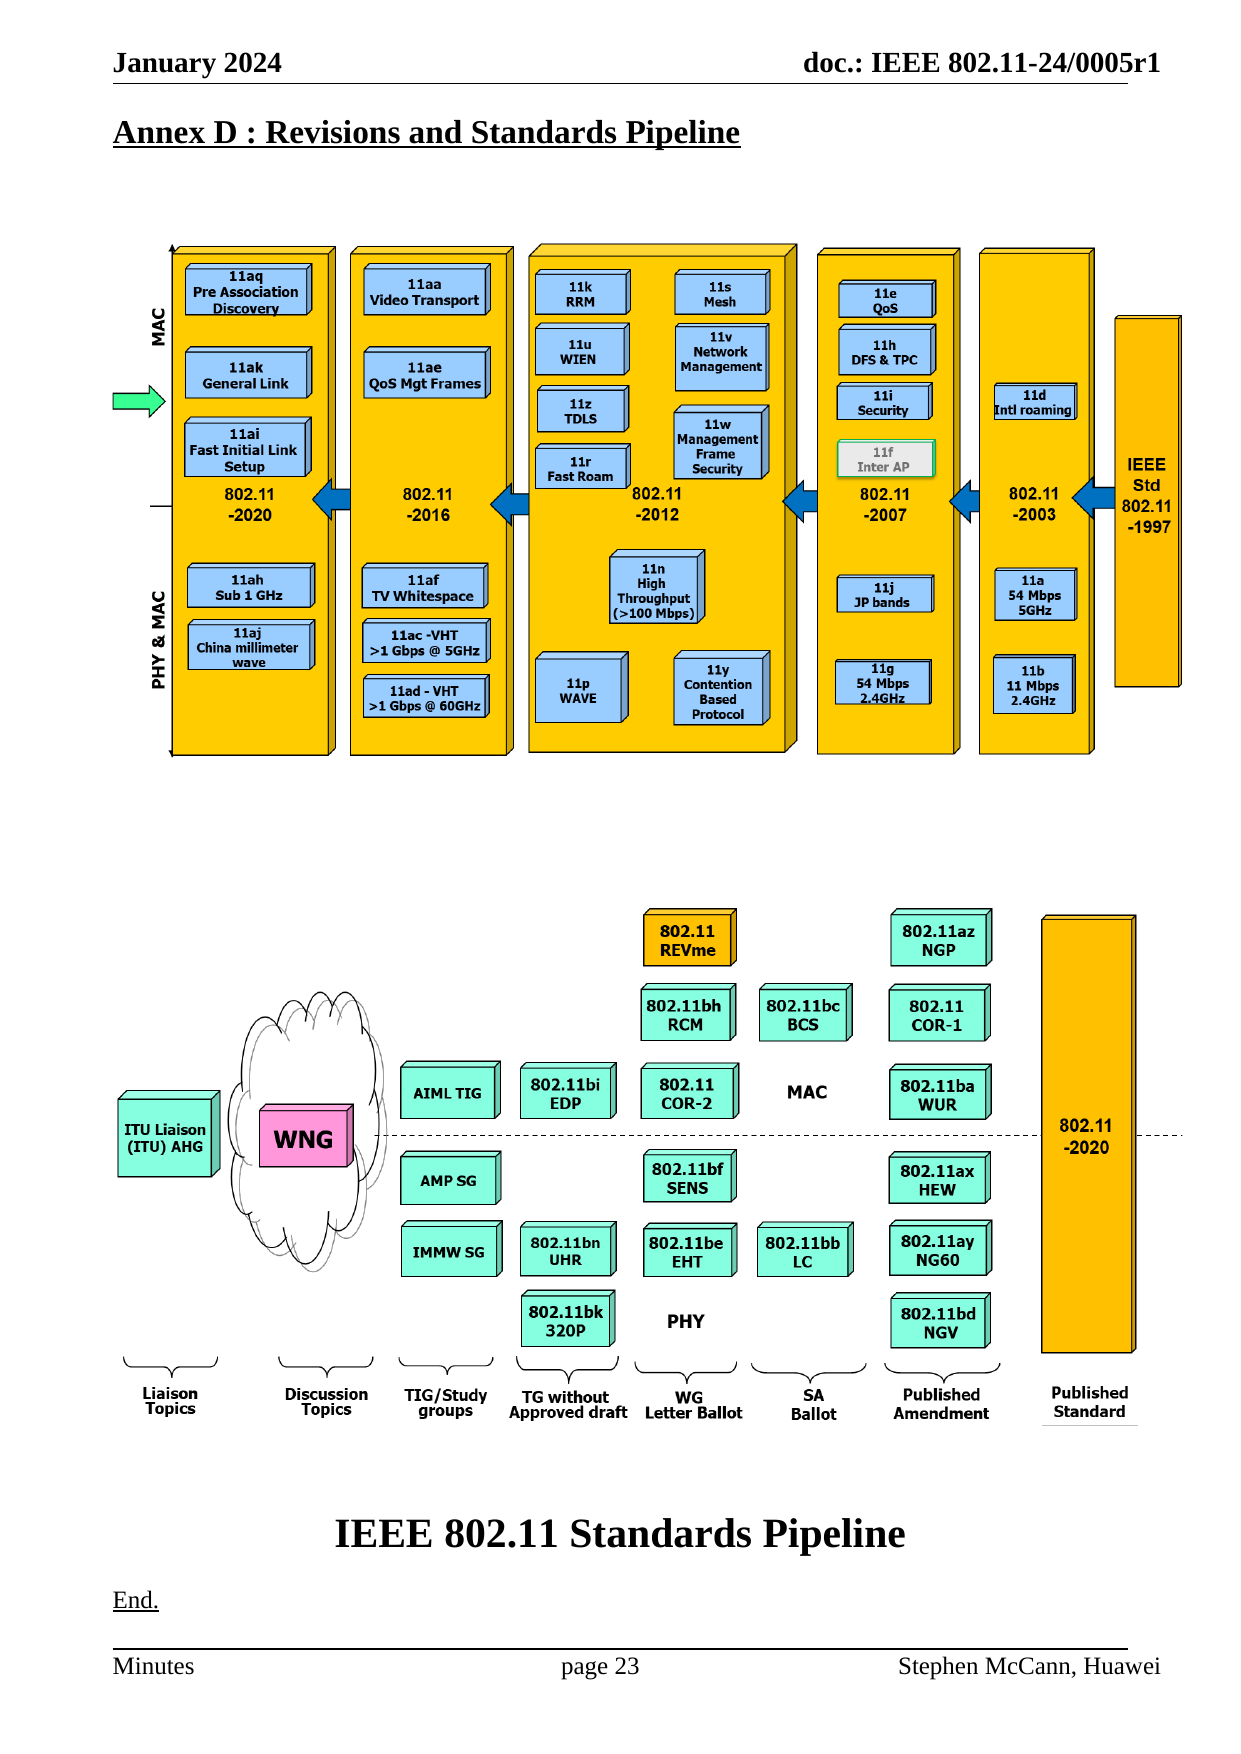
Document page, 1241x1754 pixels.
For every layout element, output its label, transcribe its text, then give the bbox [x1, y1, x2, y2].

picture [112, 237, 1183, 765]
text Annex D : Revisions and Standards Pipeline [112, 112, 1128, 151]
picture [112, 908, 1183, 1432]
text IEEE 802.11 Standards Pipeline [112, 1509, 1128, 1557]
text End. [112, 1585, 1128, 1614]
